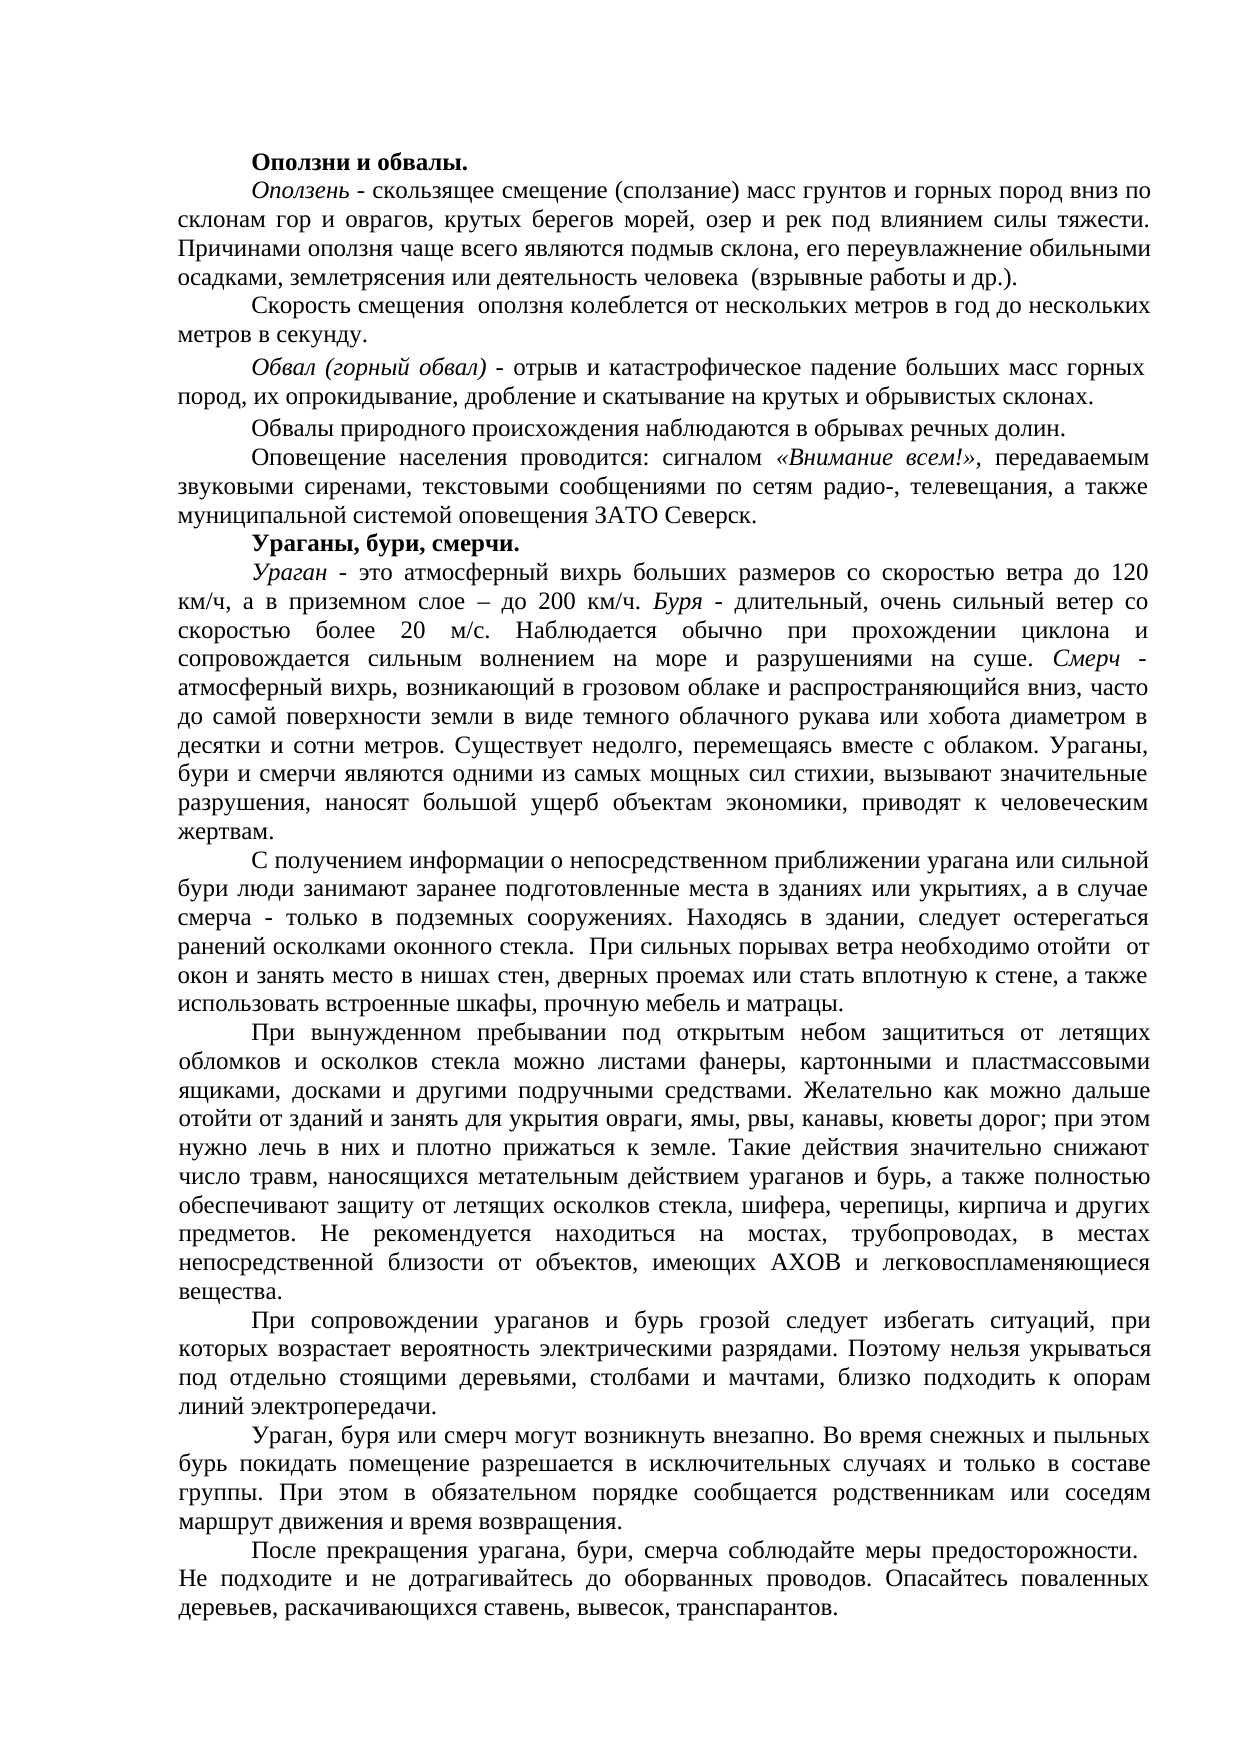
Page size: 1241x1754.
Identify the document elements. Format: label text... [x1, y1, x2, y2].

text Оползни и обвалы. [177, 147, 1152, 176]
text При вынужденном пребывании под открытым небом защититься от летящих обломков и осколков стекла можно листами фанеры, картонными и пластмассовыми ящиками, досками и другими подручными средствами. Желательно как можно дальше отойти от зданий и занять для укрытия овраги, ямы, рвы, канавы, кюветы дорог; при этом нужно лечь в них и плотно прижаться к земле. Такие действия значительно снижают число травм, наносящихся метательным действием ураганов и бурь, а также полностью обеспечивают защиту от летящих осколков стекла, шифера, черепицы, кирпича и других предметов. Не рекомендуется находиться на мостах, трубопроводах, в местах непосредственной близости от объектов, имеющих АХОВ и легковоспламеняющиеся вещества. [178, 1017, 1151, 1305]
text Ураган, буря или смерч могут возникнуть внезапно. Во время снежных и пыльных бурь покидать помещение разрешается в исключительных случаях и только в составе группы. При этом в обязательном порядке сообщается родственникам или соседям маршрут движения и время возвращения. [178, 1420, 1152, 1535]
text Обвалы природного происхождения наблюдаются в обрывах речных долин. [177, 413, 1143, 442]
text С получением информации о непосредственном приближении урагана или сильной бури люди занимают заранее подготовленные места в зданиях или укрытиях, а в случае смерча - только в подземных сооружениях. Находясь в здании, следует остерегаться ранений осколками оконного стекла. При сильных порывах ветра необходимо отойти от окон и занять место в нишах стен, дверных проемах или стать вплотную к стене, а также использовать встроенные шкафы, прочную мебель и матрацы. [177, 845, 1150, 1017]
text Ураганы, бури, смерчи. [251, 528, 1146, 557]
text Оползень - скользящее смещение (сползание) масс грунтов и горных пород вниз по склонам гор и оврагов, крутых берегов морей, озер и рек под влиянием силы тяжести. Причинами оползня чаще всего являются подмыв склона, его переувлажнение обильными осадками, землетрясения или деятельность человека (взрывные работы и др.). [177, 176, 1152, 291]
text При сопровождении ураганов и бурь грозой следует избегать ситуаций, при которых возрастает вероятность электрическими разрядами. Поэтому нельзя укрываться под отдельно стоящими деревьями, столбами и мачтами, близко подходить к опорам линий электропередачи. [178, 1305, 1152, 1420]
text Обвал (горный обвал) - отрыв и катастрофическое падение больших масс горных пород, их опрокидывание, дробление и скатывание на крутых и обрывистых склонах. [177, 352, 1145, 409]
text Скорость смещения оползня колеблется от нескольких метров в год до нескольких метров в секунду. [177, 291, 1152, 348]
text После прекращения урагана, бури, смерча соблюдайте меры предосторожности. Не подходите и не дотрагивайтесь до оборванных проводов. Опасайтесь поваленных деревьев, раскачивающихся ставень, вывесок, транспарантов. [178, 1535, 1150, 1621]
text Оповещение населения проводится: сигналом «Внимание всем!», передаваемым звуковыми сиренами, текстовыми сообщениями по сетям радио-, телевещания, а также муниципальной системой оповещения ЗАТО Северск. [177, 442, 1149, 528]
text Ураган - это атмосферный вихрь больших размеров со скоростью ветра до 120 км/ч, а в приземном слое – до 200 км/ч. Буря - длительный, очень сильный ветер со скоростью более 20 м/с. Наблюдается обычно при прохождении циклона и сопровождается сильным волнением на море и разрушениями на суше. Смерч - атмосферный вихрь, возникающий в грозовом облаке и распространяющийся вниз, часто до самой поверхности земли в виде темного облачного рукава или хобота диаметром в десятки и сотни метров. Существует недолго, перемещаясь вместе с облаком. Ураганы, бури и смерчи являются одними из самых мощных сил стихии, вызывают значительные разрушения, наносят большой ущерб объектам экономики, приводят к человеческим жертвам. [178, 557, 1149, 845]
